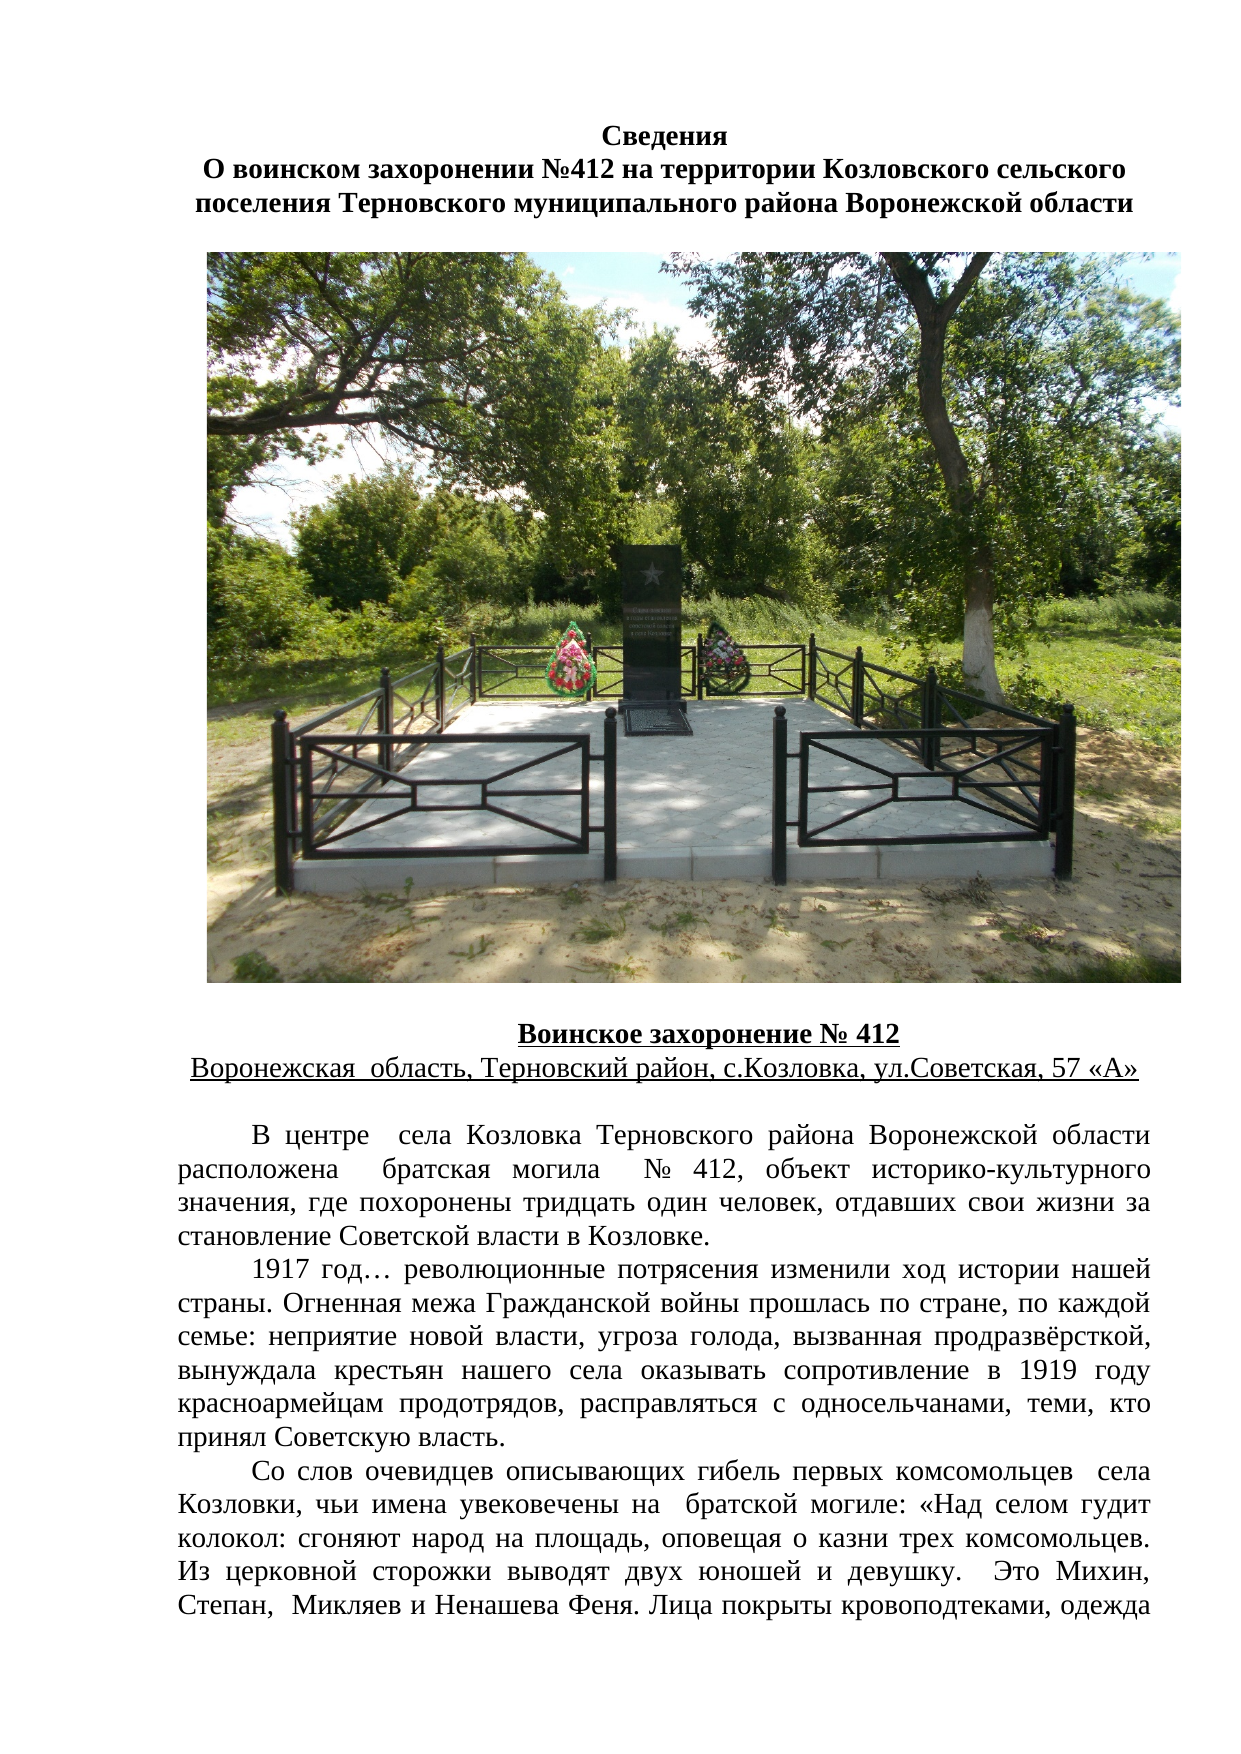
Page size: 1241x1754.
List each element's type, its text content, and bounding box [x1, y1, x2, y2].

text Воинское захоронение № 412 [177, 1017, 1152, 1050]
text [177, 1453, 1152, 1620]
picture [206, 252, 1182, 983]
text Сведения [177, 118, 1152, 152]
text Воронежская область, Терновский район, с.Козловка, ул.Советская, 57 «А» [177, 1050, 1152, 1084]
text 1917 год… революционные потрясения изменили ход истории нашей страны. Огненная межа Гражданской войны прошлась по стране, по каждой семье: неприятие новой власти, угроза голода, вызванная продразвёрсткой, вынуждала крестьян нашего села оказывать сопротивление в 1919 году красноармейцам продотрядов, расправляться с односельчанами, теми, кто принял Советскую власть. [177, 1251, 1152, 1453]
text В центре села Козловка Терновского района Воронежской области расположена братская могила № 412, объект историко-культурного значения, где похоронены тридцать один человек, отдавших свои жизни за становление Советской власти в Козловке. [177, 1117, 1152, 1251]
text О воинском захоронении №412 на территории Козловского сельского поселения Терновского муниципального района Воронежской области [177, 152, 1152, 219]
